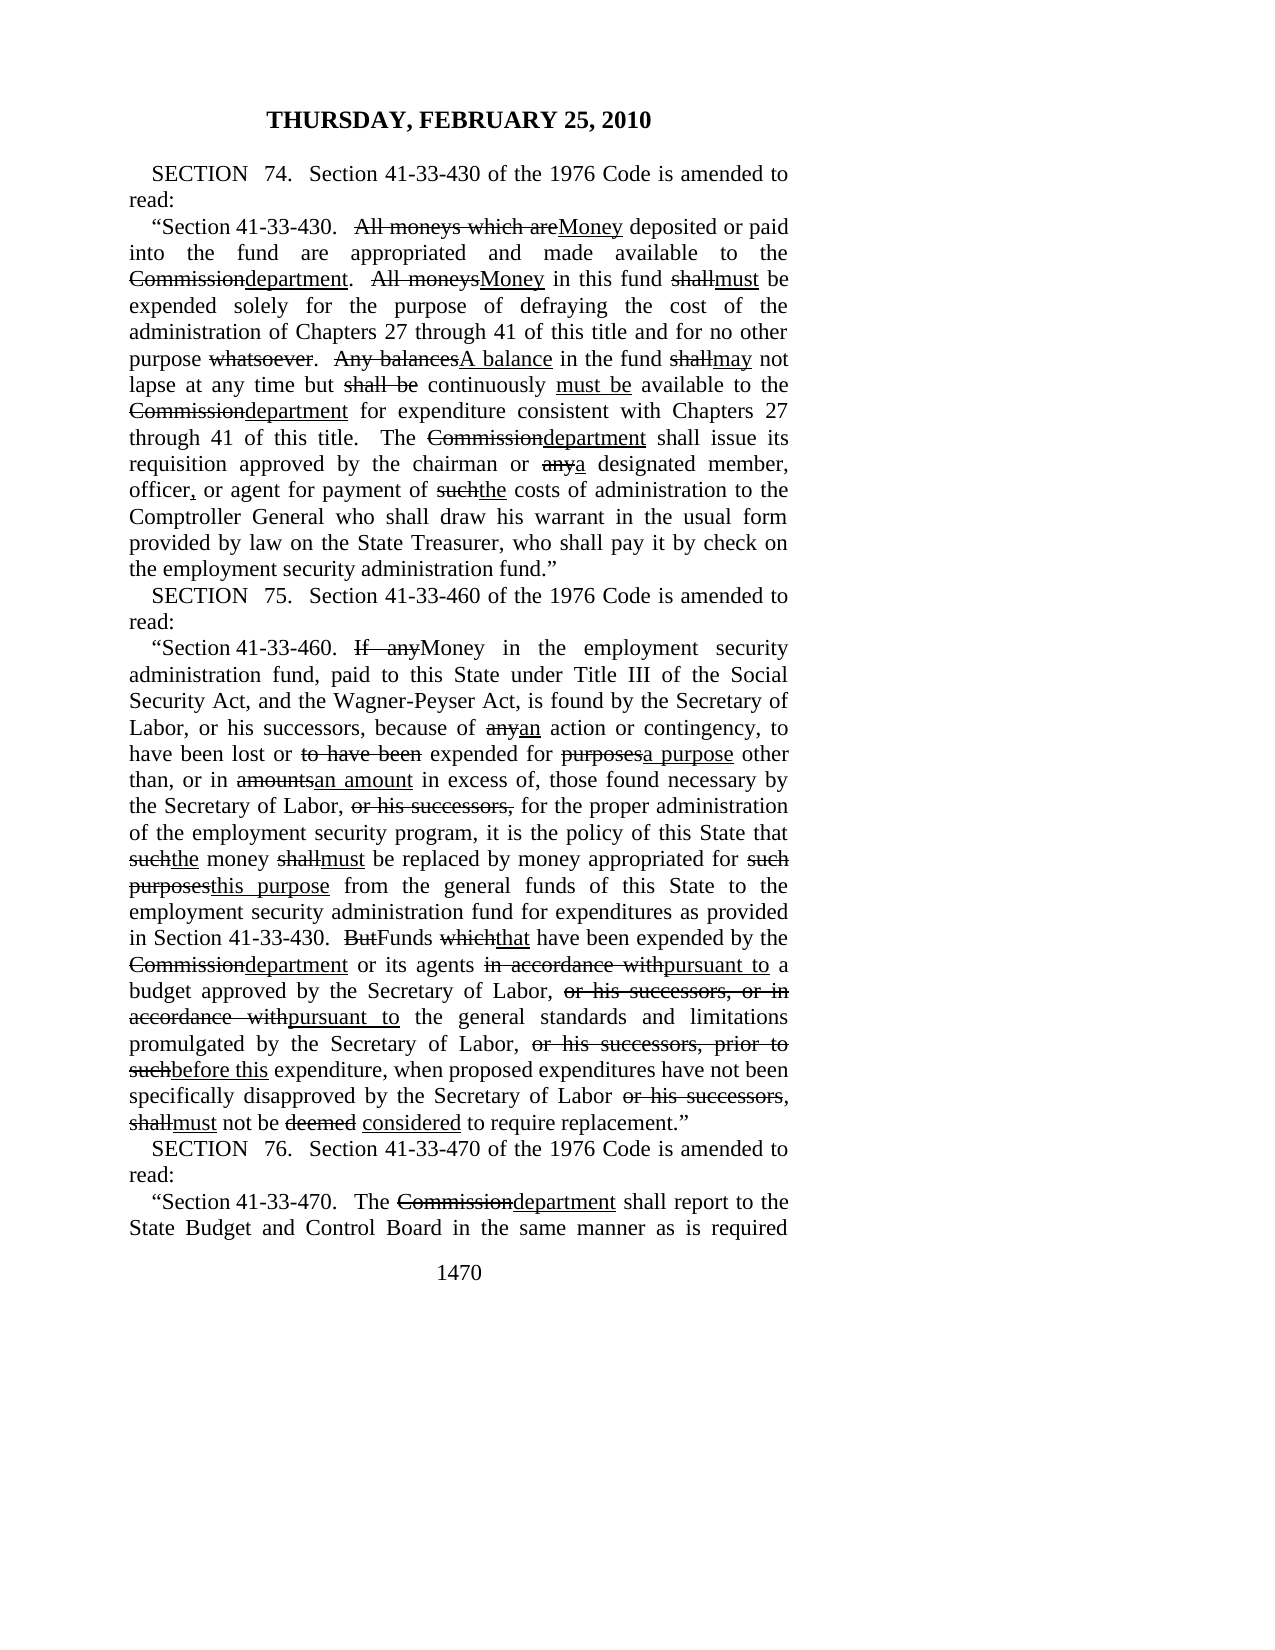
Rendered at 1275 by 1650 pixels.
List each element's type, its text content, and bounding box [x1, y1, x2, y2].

text “Section 41-33-460. If anyMoney in the employment security administration fund, paid to this State under Title III of the Social Security Act, and the Wagner-Peyser Act, is found by the Secretary of Labor, or his successors, because of anyan action or contingency, to have been lost or to have been expended for purposesa purpose other than, or in amountsan amount in excess of, those found necessary by the Secretary of Labor, or his successors, for the proper administration of the employment security program, it is the policy of this State that suchthe money shallmust be replaced by money appropriated for such purposesthis purpose from the general funds of this State to the employment security administration fund for expenditures as provided in Section 41-33-430. ButFunds whichthat have been expended by the Commissiondepartment or its agents in accordance withpursuant to a budget approved by the Secretary of Labor, or his successors, or in accordance withpursuant to the general standards and limitations promulgated by the Secretary of Labor, or his successors, prior to suchbefore this expenditure, when proposed expenditures have not been specifically disapproved by the Secretary of Labor or his successors, shallmust not be deemed considered to require replacement.” [129, 634, 789, 1135]
text SECTION 76. Section 41-33-470 of the 1976 Code is amended to read: [129, 1135, 789, 1188]
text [129, 1188, 789, 1241]
text SECTION 75. Section 41-33-460 of the 1976 Code is amended to read: [129, 582, 789, 634]
text “Section 41-33-430. All moneys which areMoney deposited or paid into the fund are appropriated and made available to the Commissiondepartment. All moneysMoney in this fund shallmust be expended solely for the purpose of defraying the cost of the administration of Chapters 27 through 41 of this title and for no other purpose whatsoever. Any balancesA balance in the fund shallmay not lapse at any time but shall be continuously must be available to the Commissiondepartment for expenditure consistent with Chapters 27 through 41 of this title. The Commissiondepartment shall issue its requisition approved by the chairman or anya designated member, officer, or agent for payment of suchthe costs of administration to the Comptroller General who shall draw his warrant in the usual form provided by law on the State Treasurer, who shall pay it by check on the employment security administration fund.” [129, 213, 789, 582]
text SECTION 74. Section 41-33-430 of the 1976 Code is amended to read: [129, 160, 789, 213]
